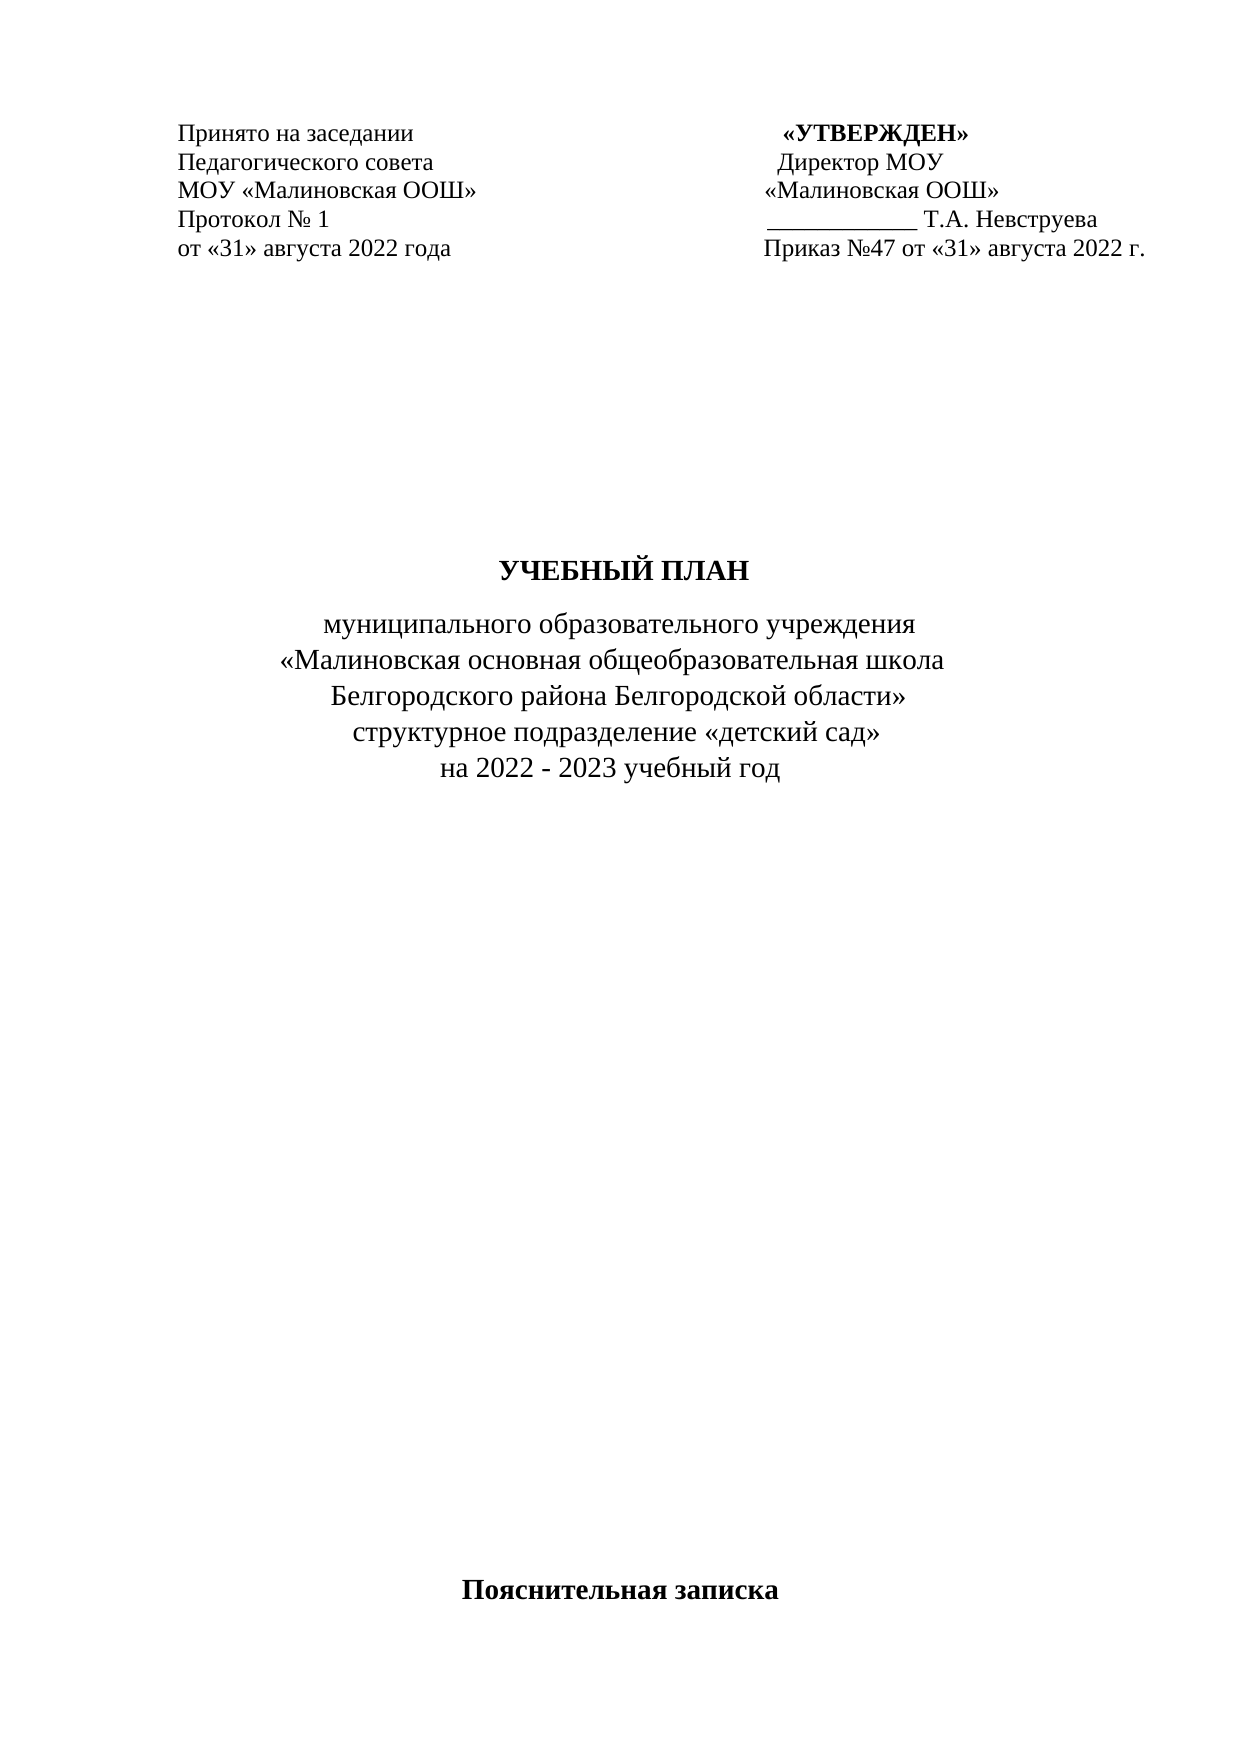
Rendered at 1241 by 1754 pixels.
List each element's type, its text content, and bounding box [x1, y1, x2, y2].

text МОУ «Малиновская ООШ» «Малиновская ООШ» [177, 176, 1152, 204]
text от «31» августа 2022 года Приказ №47 от «31» августа 2022 г. [177, 233, 1152, 262]
text «Малиновская основная общеобразовательная школа [177, 642, 1152, 676]
text Пояснительная записка [177, 1572, 1152, 1605]
text муниципального образовательного учреждения [177, 606, 1152, 639]
text Принято на заседании «УТВЕРЖДЕН» [177, 118, 1152, 147]
text Белгородского района Белгородской области» [177, 678, 1152, 712]
text Педагогического совета Директор МОУ [177, 147, 1152, 176]
text Протокол № 1 ____________ Т.А. Невструева [177, 204, 1152, 233]
text структурное подразделение «детский сад» [177, 714, 1152, 748]
text УЧЕБНЫЙ ПЛАН [177, 553, 1152, 587]
text на 2022 - 2023 учебный год [177, 751, 1152, 784]
